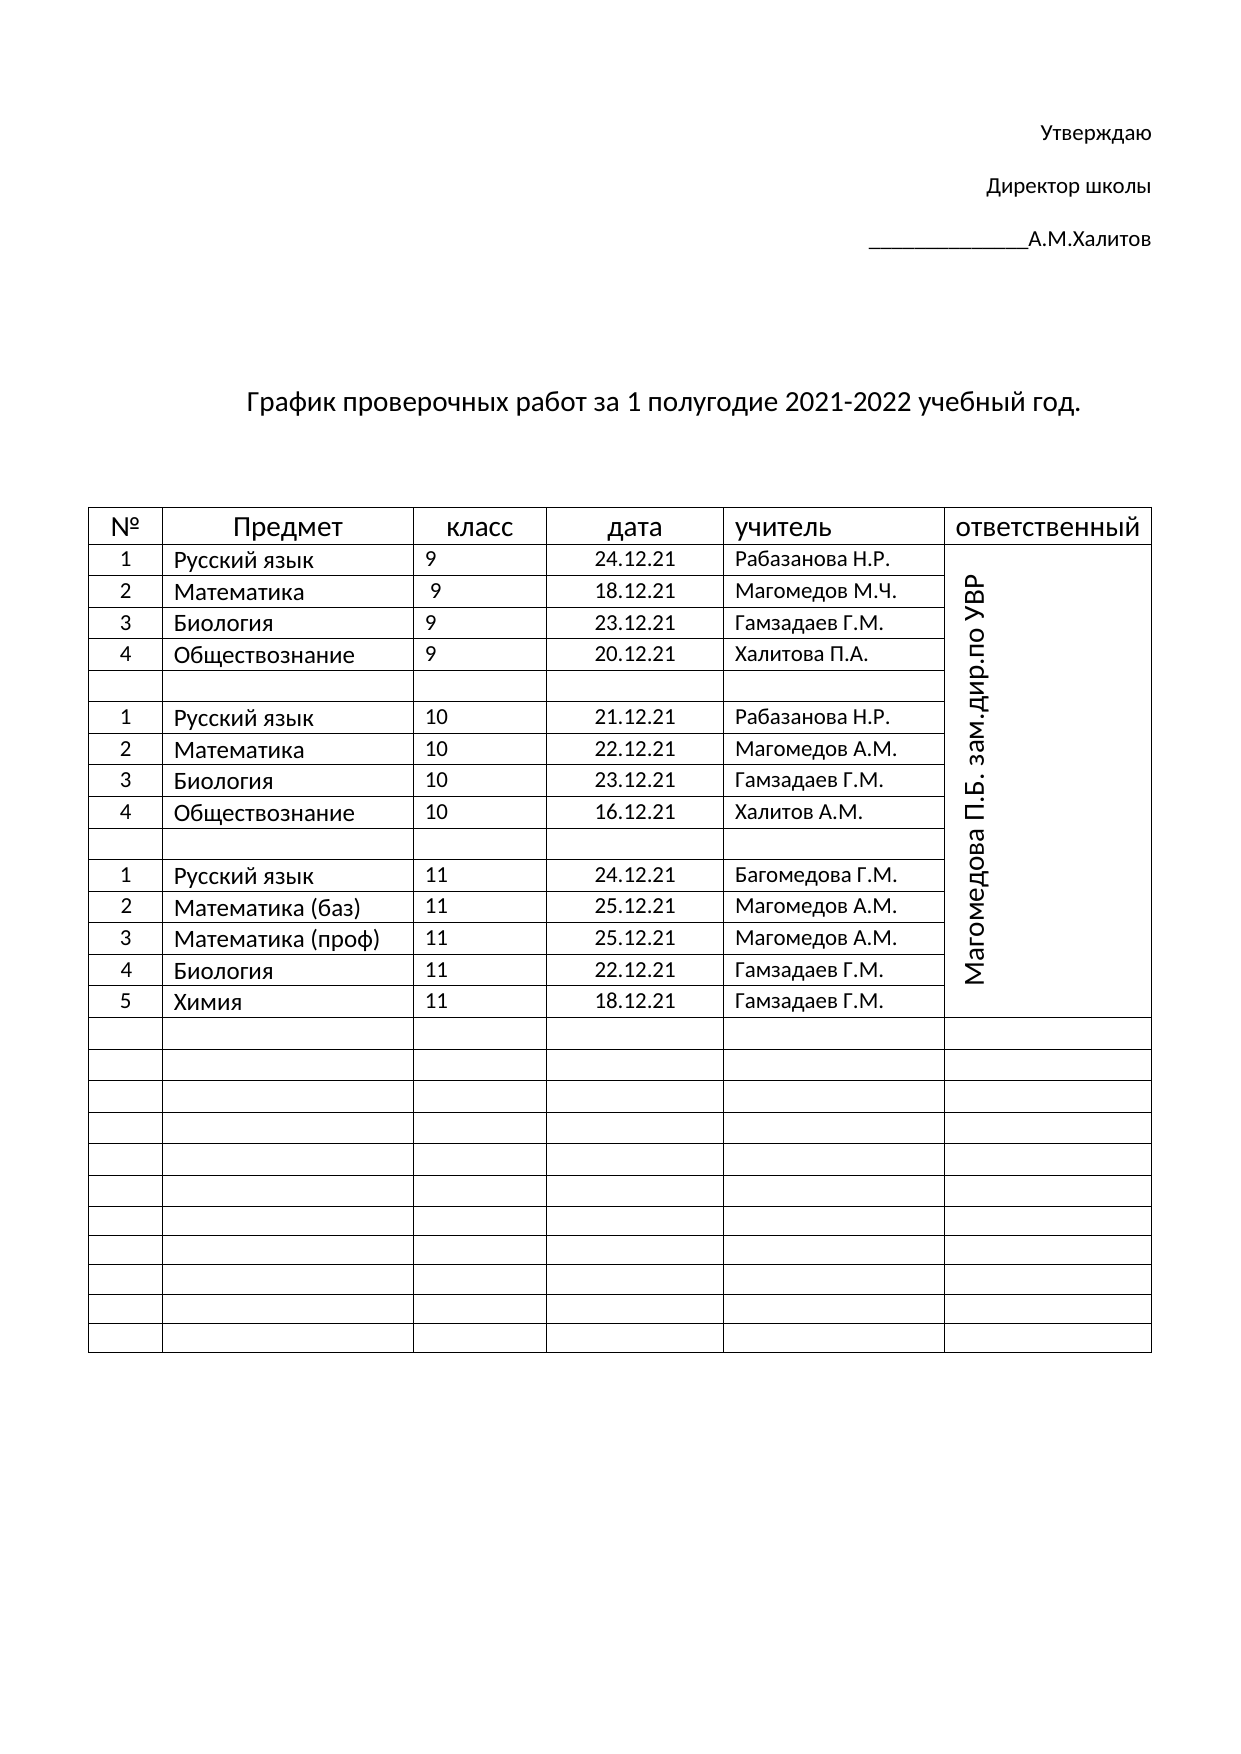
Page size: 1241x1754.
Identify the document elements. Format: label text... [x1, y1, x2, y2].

table_cell [945, 1295, 1151, 1322]
table_cell [547, 1295, 723, 1322]
table_cell Русский язык [163, 702, 413, 733]
table_cell [724, 1207, 944, 1235]
table_header учитель [724, 508, 944, 543]
table_cell [89, 829, 162, 859]
table_cell [724, 1018, 944, 1048]
table_cell [414, 1081, 546, 1112]
table_cell [414, 1295, 546, 1322]
table_cell Русский язык [163, 545, 413, 575]
table_cell Халитова П.А. [724, 639, 944, 670]
table_cell Гамзадаев Г.М. [724, 986, 944, 1017]
table_cell 5 [89, 986, 162, 1017]
table_cell [89, 1144, 162, 1175]
table_cell Биология [163, 955, 413, 985]
table_cell 23.12.21 [547, 765, 723, 796]
table_cell [724, 1081, 944, 1112]
table_cell 11 [414, 892, 546, 922]
table_cell [163, 1207, 413, 1235]
table_cell [89, 1176, 162, 1206]
table_cell 22.12.21 [547, 734, 723, 764]
table_cell [547, 1018, 723, 1048]
table_cell [89, 1295, 162, 1322]
table_cell [163, 671, 413, 701]
table_cell 23.12.21 [547, 608, 723, 638]
table_cell Математика (проф) [163, 923, 413, 954]
table_cell Математика [163, 576, 413, 607]
table_cell Магомедов А.М. [724, 734, 944, 764]
table_cell [163, 1113, 413, 1143]
table_header ответственный [945, 508, 1151, 543]
table_cell 9 [414, 576, 546, 607]
table_cell Рабазанова Н.Р. [724, 702, 944, 733]
table_cell [945, 1113, 1151, 1143]
table_cell [945, 1265, 1151, 1293]
table_cell Магомедова П.Б. зам.дир.по УВР [945, 545, 1151, 1017]
table_cell [724, 1265, 944, 1293]
table_cell [547, 1050, 723, 1080]
table_cell [945, 1081, 1151, 1112]
table_cell [547, 1324, 723, 1352]
table_cell [724, 1295, 944, 1322]
table_cell Гамзадаев Г.М. [724, 955, 944, 985]
table_cell Биология [163, 765, 413, 796]
table_cell 18.12.21 [547, 986, 723, 1017]
table_cell [724, 1144, 944, 1175]
table_cell Магомедов А.М. [724, 892, 944, 922]
table_cell Химия [163, 986, 413, 1017]
table_cell [163, 1295, 413, 1322]
table_cell Русский язык [163, 860, 413, 891]
table_cell 2 [89, 892, 162, 922]
table_cell [724, 671, 944, 701]
table_cell 9 [414, 608, 546, 638]
table_cell 24.12.21 [547, 545, 723, 575]
table_cell [547, 1144, 723, 1175]
table_cell [163, 1265, 413, 1293]
table_cell [547, 1113, 723, 1143]
table_cell [945, 1324, 1151, 1352]
table_cell 1 [89, 545, 162, 575]
table_cell 1 [89, 860, 162, 891]
table_cell [414, 1144, 546, 1175]
table_cell 4 [89, 639, 162, 670]
table_cell [724, 1176, 944, 1206]
table_cell [414, 1265, 546, 1293]
text ______________А.М.Халитов [177, 224, 1152, 252]
table_cell [89, 1265, 162, 1293]
text Директор школы [177, 171, 1152, 199]
table_cell 11 [414, 860, 546, 891]
table_cell [163, 1176, 413, 1206]
table_cell [547, 1176, 723, 1206]
table_cell [547, 1207, 723, 1235]
table_cell 3 [89, 608, 162, 638]
table_cell 9 [414, 639, 546, 670]
table_cell 9 [414, 545, 546, 575]
table_cell [89, 1081, 162, 1112]
table_cell [547, 1236, 723, 1264]
table_cell 18.12.21 [547, 576, 723, 607]
table_cell [945, 1018, 1151, 1048]
table_cell Гамзадаев Г.М. [724, 765, 944, 796]
table_cell [414, 1236, 546, 1264]
table_cell [945, 1207, 1151, 1235]
table_cell [163, 1050, 413, 1080]
table_header дата [547, 508, 723, 543]
table_cell Магомедов М.Ч. [724, 576, 944, 607]
table_cell [547, 1081, 723, 1112]
table_cell [89, 1018, 162, 1048]
table_cell Гамзадаев Г.М. [724, 608, 944, 638]
table_cell [724, 829, 944, 859]
table_cell 10 [414, 765, 546, 796]
table_cell Биология [163, 608, 413, 638]
text График проверочных работ за 1 полугодие 2021-2022 учебный год. [177, 383, 1152, 419]
table_cell [724, 1324, 944, 1352]
table_cell [414, 671, 546, 701]
table_cell [163, 829, 413, 859]
table_cell [724, 1113, 944, 1143]
table_cell [414, 1113, 546, 1143]
table_cell [89, 1207, 162, 1235]
table_header № [89, 508, 162, 543]
table_cell Математика (баз) [163, 892, 413, 922]
table_cell 4 [89, 797, 162, 827]
table_cell [945, 1050, 1151, 1080]
table_cell [163, 1324, 413, 1352]
table_cell [414, 1176, 546, 1206]
table_cell [89, 1113, 162, 1143]
table_cell [414, 1207, 546, 1235]
table_cell [414, 1324, 546, 1352]
table_cell 10 [414, 734, 546, 764]
table_cell 11 [414, 923, 546, 954]
table_cell Магомедов А.М. [724, 923, 944, 954]
table_cell [163, 1018, 413, 1048]
table_cell 3 [89, 923, 162, 954]
table_cell 21.12.21 [547, 702, 723, 733]
table_cell [89, 1236, 162, 1264]
table_cell [945, 1236, 1151, 1264]
table_cell 10 [414, 702, 546, 733]
table_cell [414, 829, 546, 859]
table_header Предмет [163, 508, 413, 543]
table_cell [89, 1324, 162, 1352]
table_cell 20.12.21 [547, 639, 723, 670]
table_cell 10 [414, 797, 546, 827]
table_cell [945, 1176, 1151, 1206]
table_cell Рабазанова Н.Р. [724, 545, 944, 575]
table_cell Обществознание [163, 639, 413, 670]
table_cell 11 [414, 955, 546, 985]
table_cell [163, 1081, 413, 1112]
table_cell 24.12.21 [547, 860, 723, 891]
table_cell [547, 829, 723, 859]
table_cell [414, 1018, 546, 1048]
table_cell [89, 1050, 162, 1080]
table_cell 2 [89, 576, 162, 607]
table_cell [163, 1144, 413, 1175]
table_cell 25.12.21 [547, 892, 723, 922]
table_cell 25.12.21 [547, 923, 723, 954]
table_cell 1 [89, 702, 162, 733]
table_cell 11 [414, 986, 546, 1017]
table_cell [724, 1236, 944, 1264]
table_cell [547, 1265, 723, 1293]
table_cell Багомедова Г.М. [724, 860, 944, 891]
table_header класс [414, 508, 546, 543]
table_cell [414, 1050, 546, 1080]
text Утверждаю [177, 118, 1152, 146]
table_cell [89, 671, 162, 701]
table_cell Обществознание [163, 797, 413, 827]
table_cell [724, 1050, 944, 1080]
table_cell Халитов А.М. [724, 797, 944, 827]
table_cell Математика [163, 734, 413, 764]
table_cell 16.12.21 [547, 797, 723, 827]
table_cell 4 [89, 955, 162, 985]
table_cell [163, 1236, 413, 1264]
table_cell 2 [89, 734, 162, 764]
table_cell [547, 671, 723, 701]
table_cell [945, 1144, 1151, 1175]
table_cell 3 [89, 765, 162, 796]
table_cell 22.12.21 [547, 955, 723, 985]
